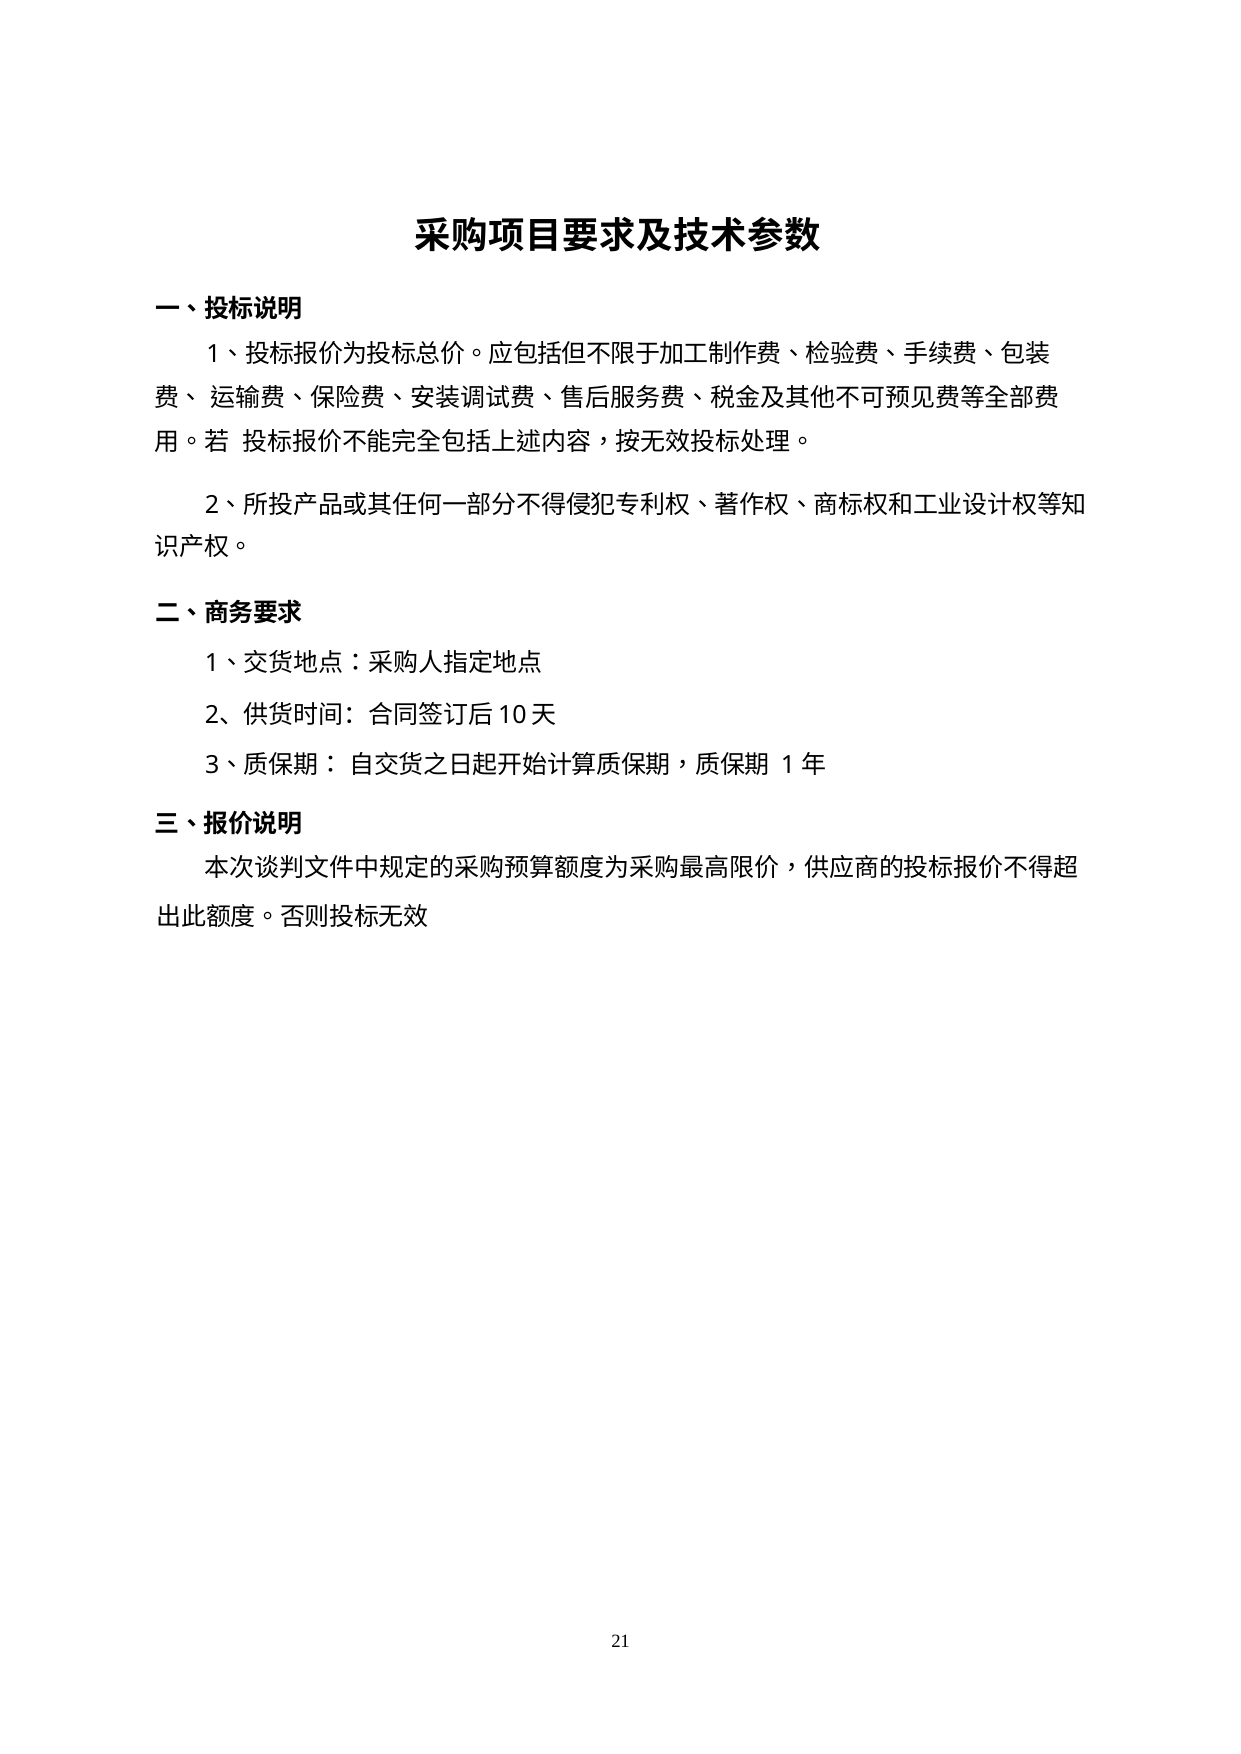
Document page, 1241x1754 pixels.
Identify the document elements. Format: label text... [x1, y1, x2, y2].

text 三、报价说明 [154, 807, 1095, 838]
text 一、投标说明 [155, 293, 1095, 324]
text 二、商务要求 [155, 597, 1095, 628]
text 2、所投产品或其任何一部分不得侵犯专利权、著作权、商标权和工业设计权等知 识产权。 [154, 487, 1087, 562]
text 本次谈判文件中规定的采购预算额度为采购最高限价，供应商的投标报价不得超 出此额度。否则投标无效 [156, 850, 1078, 932]
text 1、交货地点：采购人指定地点 [204, 647, 1095, 678]
text 3、质保期： 自交货之日起开始计算质保期，质保期 1 年 [205, 749, 1095, 780]
text 1、投标报价为投标总价。应包括但不限于加工制作费、检验费、手续费、包装费、 运输费、保险费、安装调试费、售后服务费、税金及其他不可预见费等全部费用。若 投标报价不能完全包括上述内容，按无效投标处理。 [154, 335, 1095, 458]
text 采购项目要求及技术参数 [414, 212, 1095, 258]
text 2、供货时间：合同签订后10天 [204, 697, 1095, 730]
